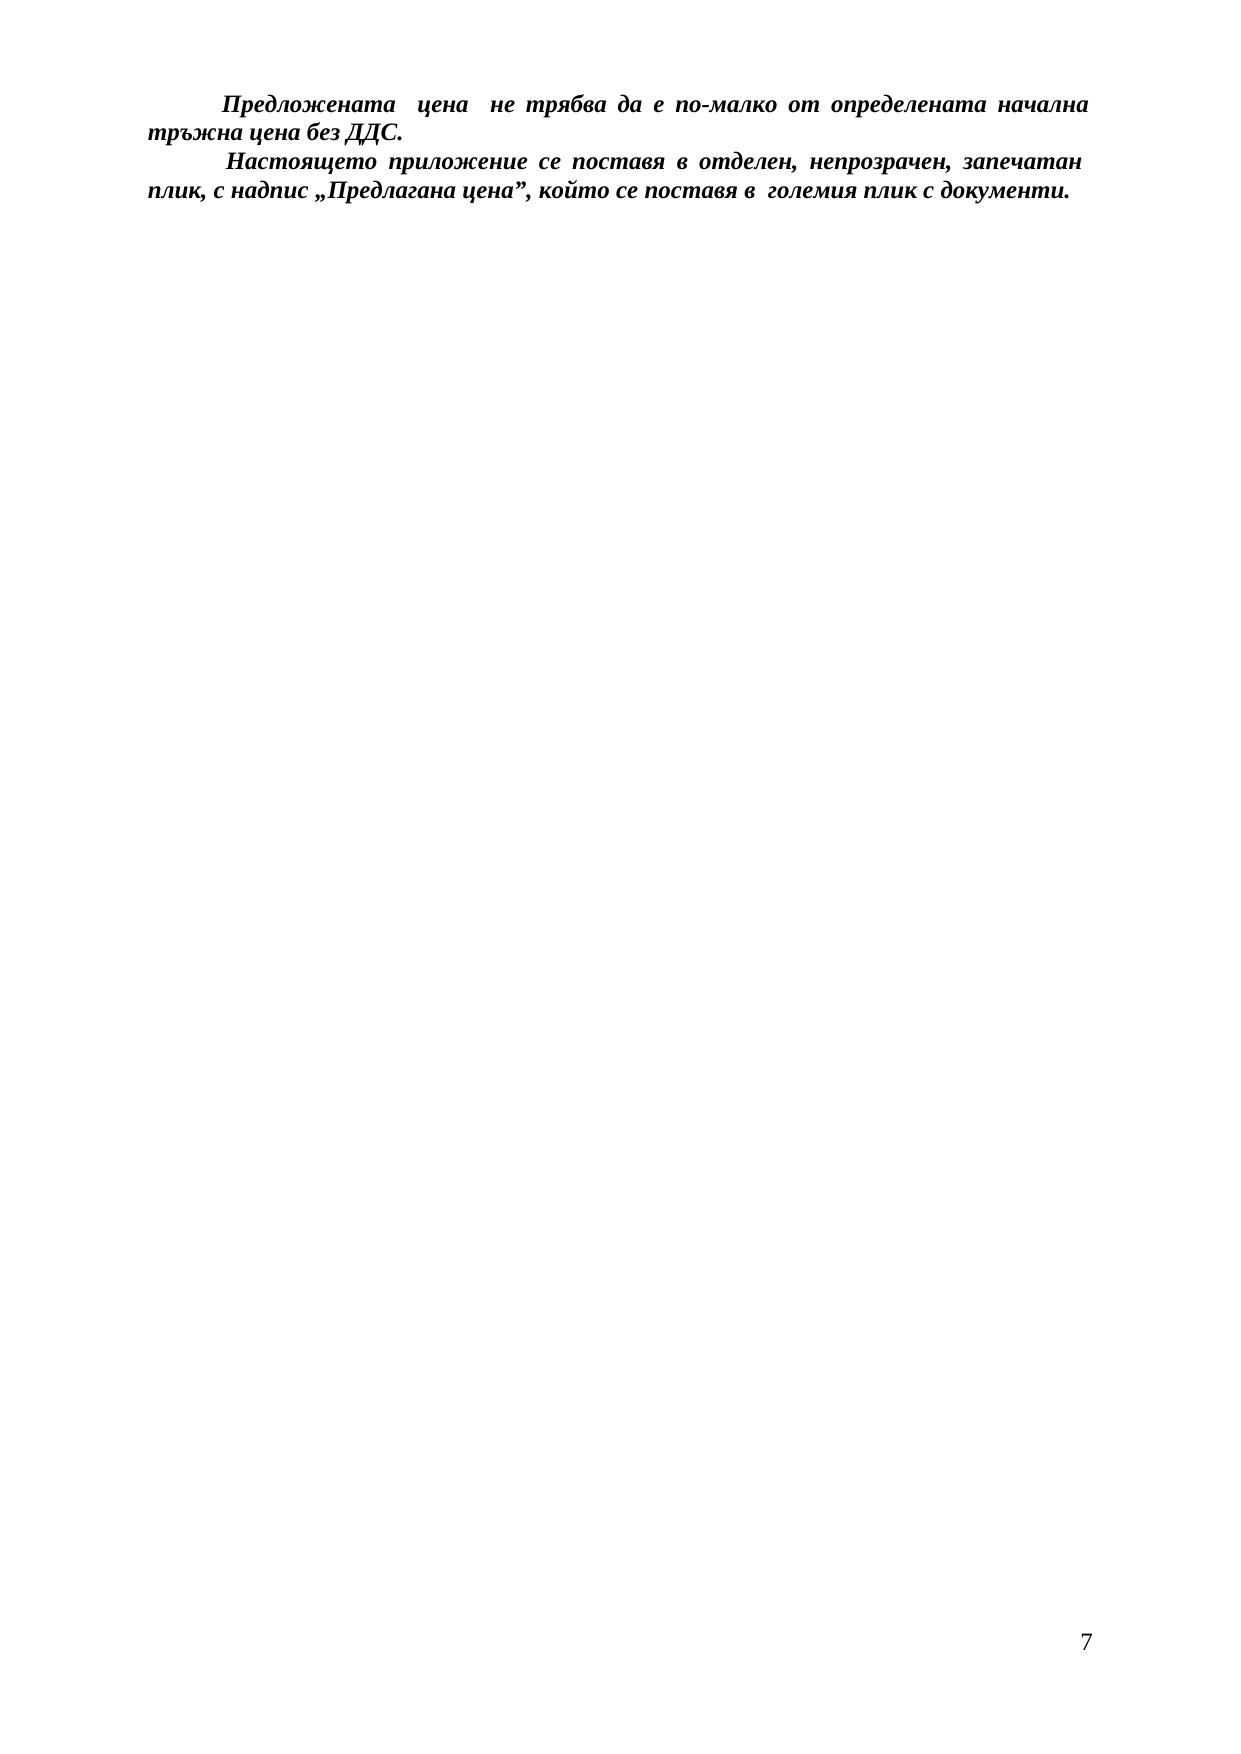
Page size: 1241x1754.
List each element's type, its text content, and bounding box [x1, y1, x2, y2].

text Предложената цена не трябва да е по-малко от определената начална тръжна цена без ДДС. [148, 89, 1092, 146]
text Настоящето приложение се поставя в отделен, непрозрачен, запечатан плик, с надпис „Предлагана цена”, който се поставя в големия плик с документи. [148, 146, 1085, 204]
